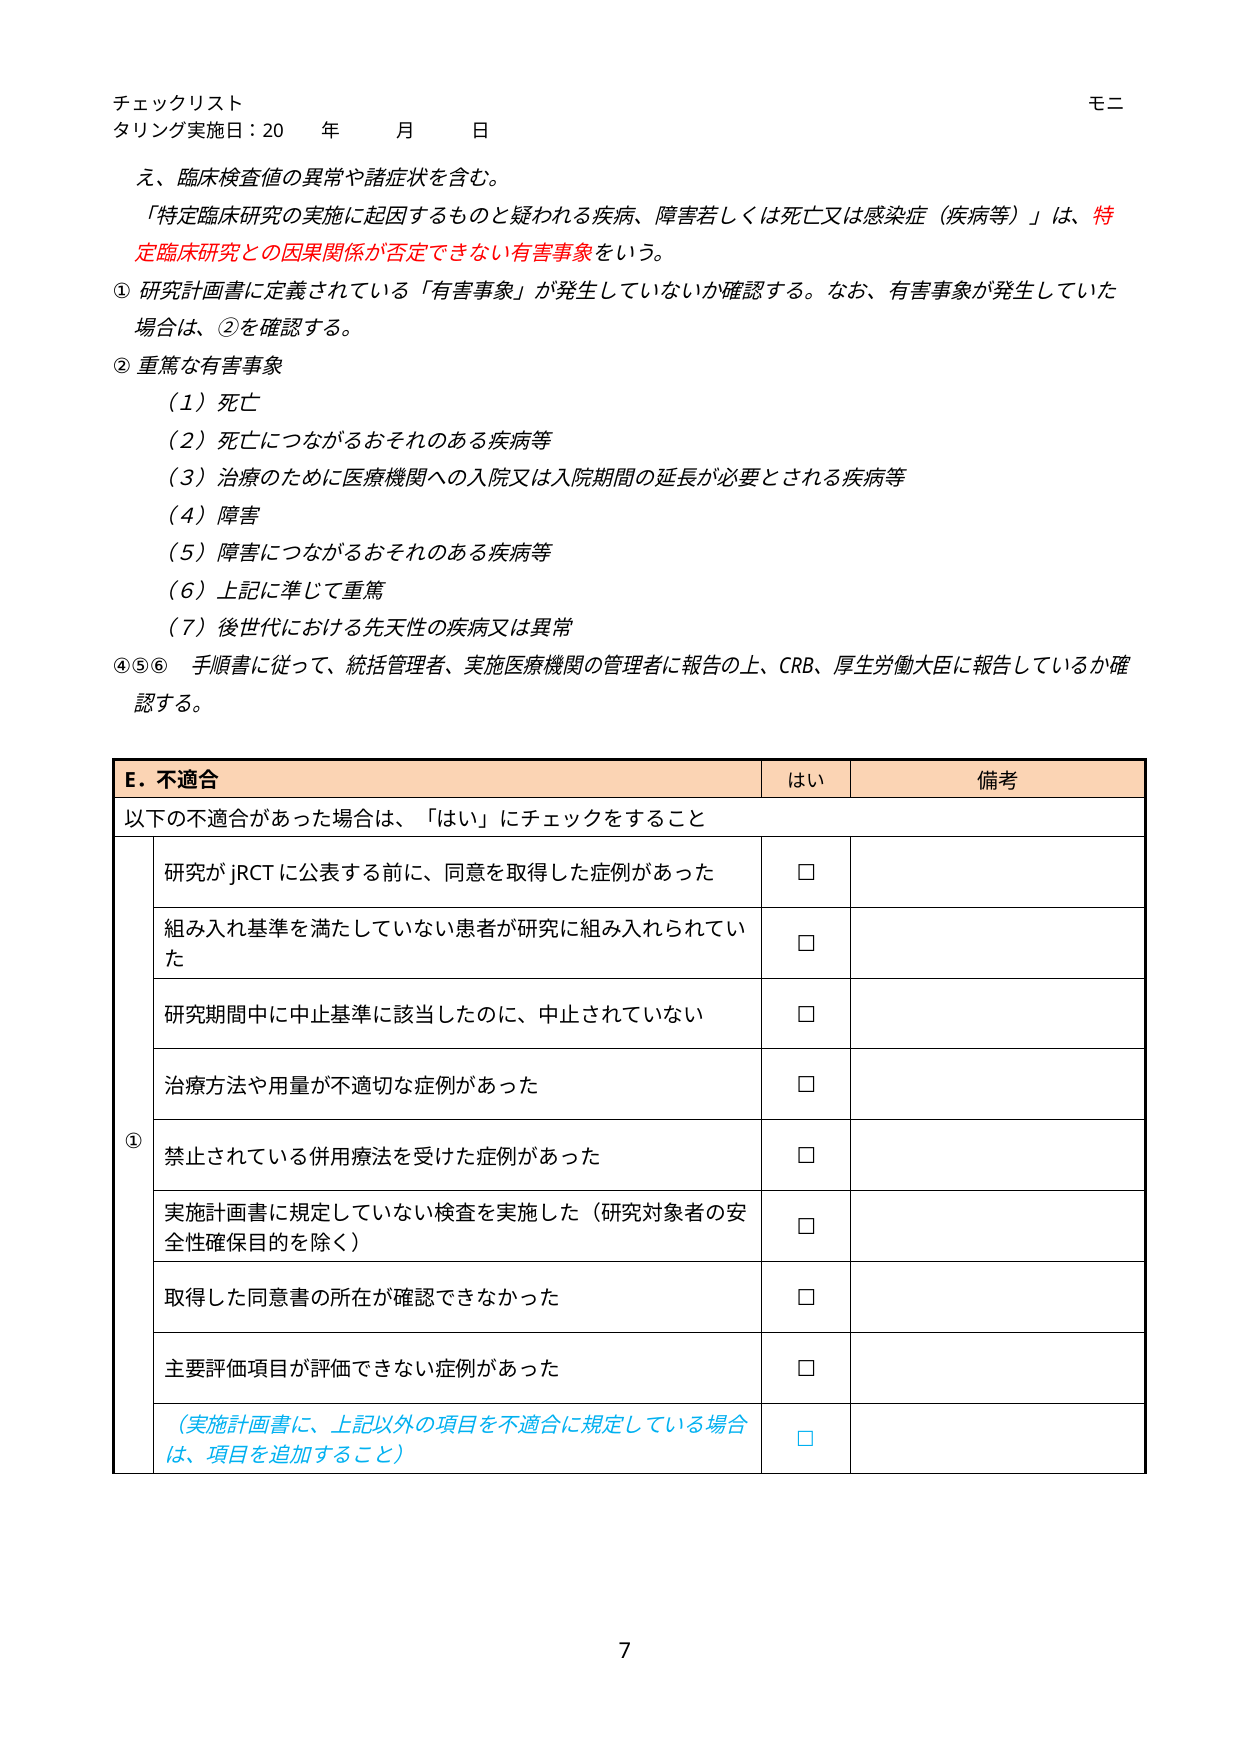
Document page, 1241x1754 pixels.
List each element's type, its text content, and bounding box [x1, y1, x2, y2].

table_cell 以下の不適合があった場合は、「はい」にチェックをすること [115, 798, 1144, 836]
table_cell 主要評価項目が評価できない症例があった [154, 1333, 761, 1402]
text ④⑤⑥ 手順書に従って、統括管理者、実施医療機関の管理者に報告の上、CRB、厚生労働大臣に報告しているか確認する。 [112, 645, 1131, 720]
text ② 重篤な有害事象 [112, 345, 1131, 383]
table_cell [851, 908, 1144, 977]
text （５）障害につながるおそれのある疾病等 [112, 533, 1131, 570]
table_cell [762, 1262, 850, 1332]
text 「特定臨床研究の実施に起因するものと疑われる疾病、障害若しくは死亡又は感染症（疾病等）」は、特定臨床研究との因果関係が否定できない有害事象をいう。 [134, 195, 1131, 270]
table_cell 研究期間中に中止基準に該当したのに、中止されていない [154, 979, 761, 1048]
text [134, 158, 1131, 195]
table_cell 組み入れ基準を満たしていない患者が研究に組み入れられていた [154, 908, 761, 977]
table_cell [851, 1191, 1144, 1261]
text （４）障害 [112, 495, 1131, 533]
table_cell 治療方法や用量が不適切な症例があった [154, 1049, 761, 1119]
table_header はい [762, 761, 850, 797]
table_cell 禁止されている併用療法を受けた症例があった [154, 1120, 761, 1190]
table_cell [851, 1333, 1144, 1402]
text （６）上記に準じて重篤 [112, 570, 1131, 608]
list 研究計画書に定義されている「有害事象」が発生していないか確認する。なお、有害事象が発生していた場合は、②を確認する。 [112, 270, 1131, 345]
table_cell [851, 1120, 1144, 1190]
table_cell [762, 1120, 850, 1190]
table_cell （実施計画書に、上記以外の項目を不適合に規定している場合は、項目を追加すること） [154, 1404, 761, 1473]
text （３）治療のために医療機関への入院又は入院期間の延長が必要とされる疾病等 [112, 458, 1131, 495]
table_cell [762, 1191, 850, 1261]
table_cell 研究がjRCTに公表する前に、同意を取得した症例があった [154, 837, 761, 907]
table_cell [762, 979, 850, 1048]
table_header E．不適合 [115, 761, 761, 797]
text （２）死亡につながるおそれのある疾病等 [112, 420, 1131, 458]
text （１）死亡 [112, 383, 1131, 420]
table_cell [762, 1049, 850, 1119]
table_cell 実施計画書に規定していない検査を実施した（研究対象者の安全性確保目的を除く） [154, 1191, 761, 1261]
table_cell 取得した同意書の所在が確認できなかった [154, 1262, 761, 1332]
table_header 備考 [851, 761, 1144, 797]
table_cell [762, 837, 850, 907]
table_cell [851, 1404, 1144, 1473]
table_cell [851, 979, 1144, 1048]
table_cell [851, 1049, 1144, 1119]
table_cell [851, 837, 1144, 907]
table_cell [851, 1262, 1144, 1332]
table_cell [762, 908, 850, 977]
table_cell [762, 1333, 850, 1402]
text （７）後世代における先天性の疾病又は異常 [112, 608, 1131, 645]
table_cell [115, 837, 153, 1473]
